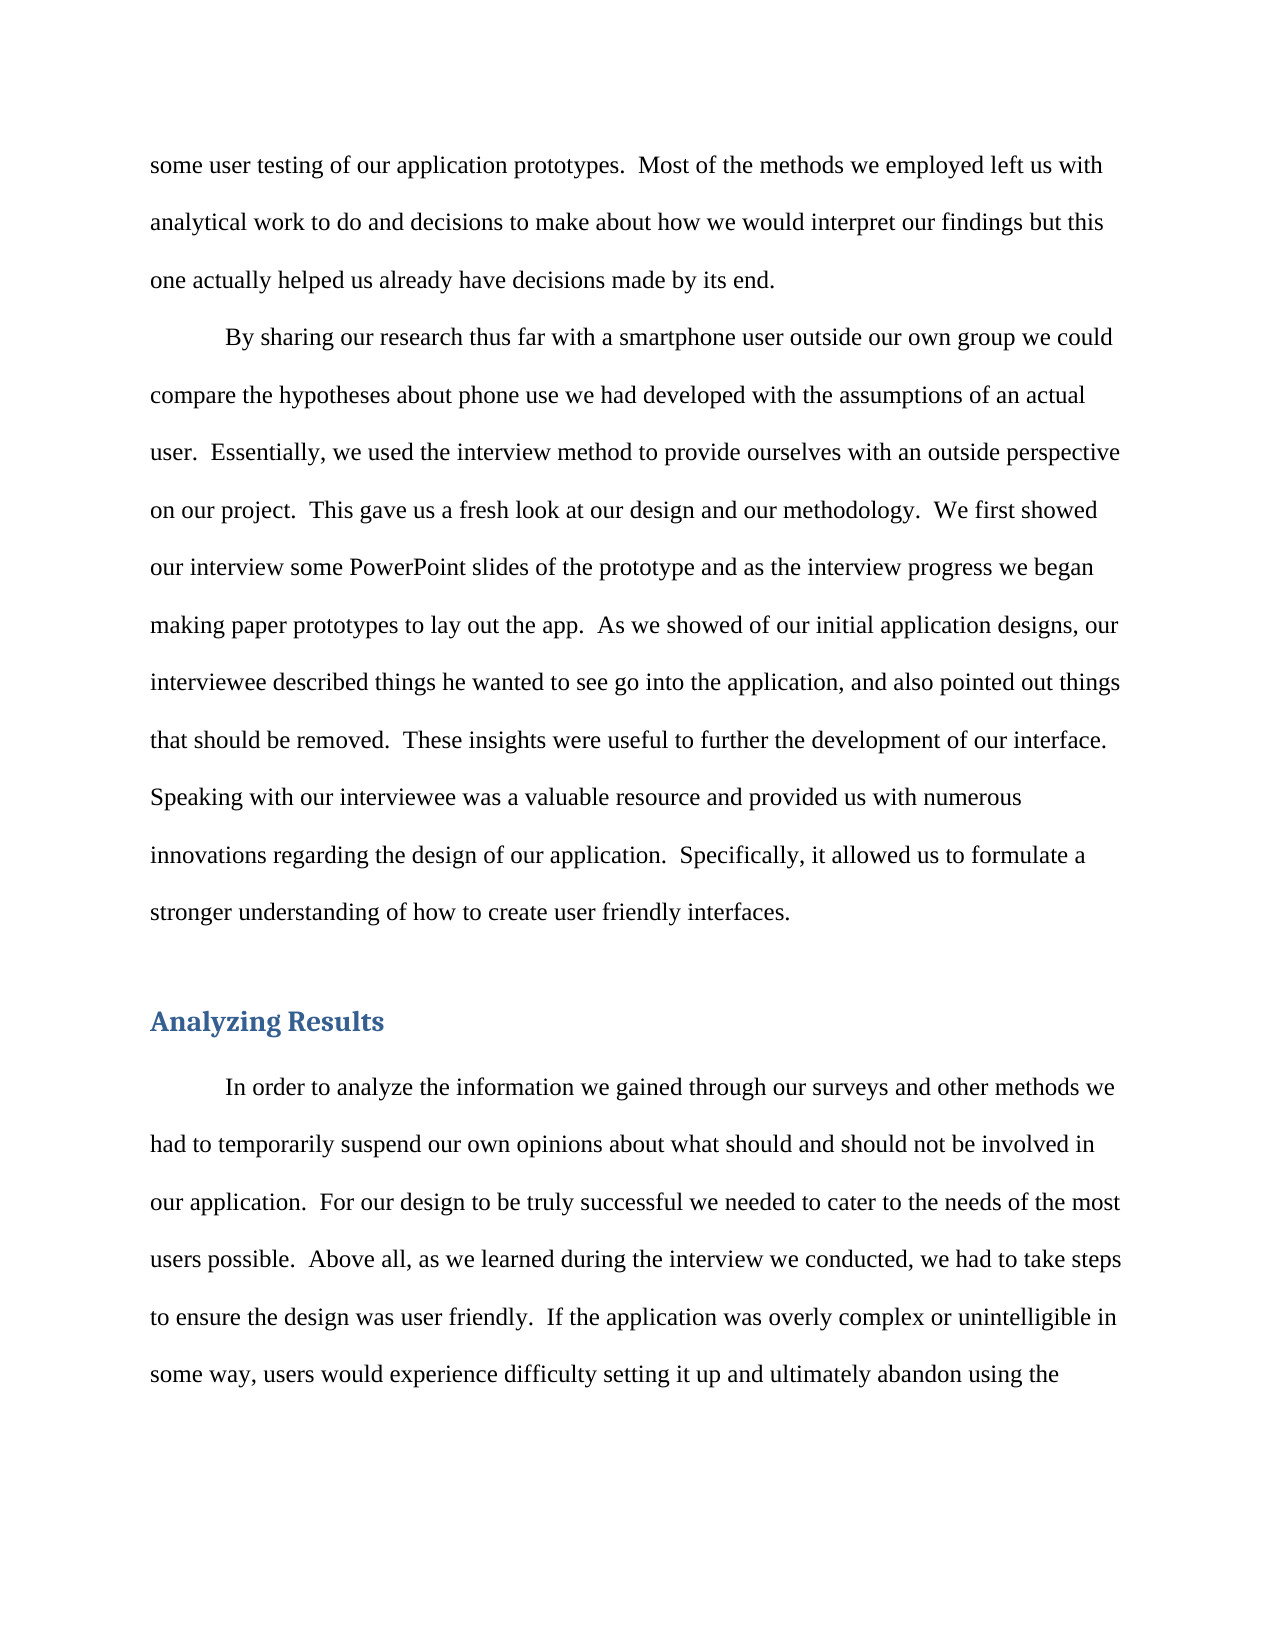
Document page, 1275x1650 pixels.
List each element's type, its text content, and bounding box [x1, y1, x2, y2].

text By sharing our research thus far with a smartphone user outside our own group we could compare the hypotheses about phone use we had developed with the assumptions of an actual user. Essentially, we used the interview method to provide ourselves with an outside perspective on our project. This gave us a fresh look at our design and our methodology. We first showed our interview some PowerPoint slides of the prototype and as the interview progress we began making paper prototypes to lay out the app. As we showed of our initial application designs, our interviewee described things he wanted to see go into the application, and also pointed out things that should be removed. These insights were useful to further the development of our interface. Speaking with our interviewee was a valuable resource and provided us with numerous innovations regarding the design of our application. Specifically, it allowed us to formulate a stronger understanding of how to create user friendly interfaces. [150, 322, 1125, 926]
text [150, 1072, 1125, 1388]
subtitle Analyzing Results [150, 1005, 1125, 1038]
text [150, 150, 1125, 294]
